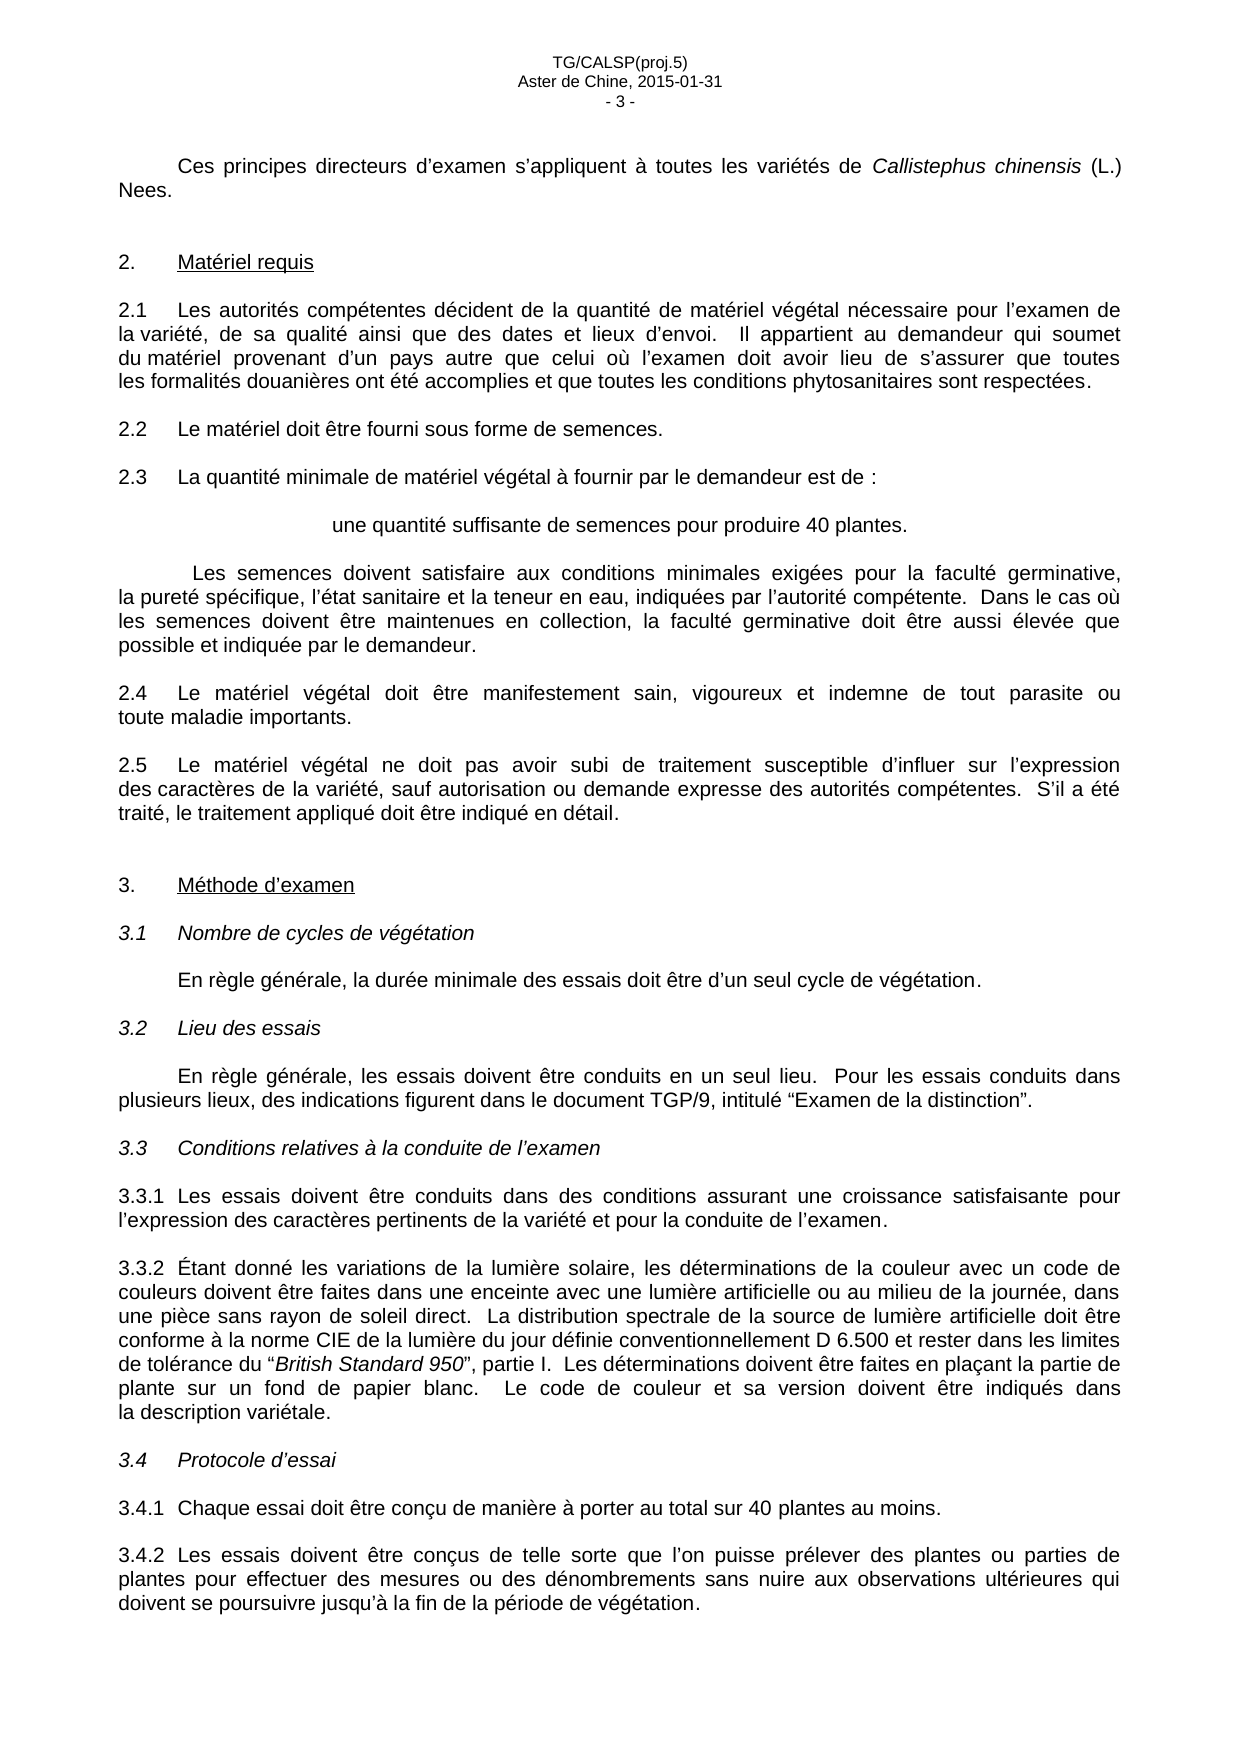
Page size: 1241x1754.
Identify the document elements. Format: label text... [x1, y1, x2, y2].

text une quantité suffisante de semences pour produire 40 plantes. [118, 513, 1122, 537]
text 3.3.2 Étant donné les variations de la lumière solaire, les déterminations de la couleur avec un code de couleurs doivent être faites dans une enceinte avec une lumière artificielle ou au milieu de la journée, dans une pièce sans rayon de soleil direct. La distribution spectrale de la source de lumière artificielle doit être conforme à la norme CIE de la lumière du jour définie conventionnellement D 6.500 et rester dans les limites de tolérance du “British Standard 950”, partie I. Les déterminations doivent être faites en plaçant la partie de plante sur un fond de papier blanc. Le code de couleur et sa version doivent être indiqués dans la description variétale. [118, 1256, 1122, 1423]
subtitle 3.2 Lieu des essais [118, 1016, 1122, 1040]
subtitle 3.3 Conditions relatives à la conduite de l’examen [118, 1136, 1122, 1160]
text 2.5 Le matériel végétal ne doit pas avoir subi de traitement susceptible d’influer sur l’expression des caractères de la variété, sauf autorisation ou demande expresse des autorités compétentes. S’il a été traité, le traitement appliqué doit être indiqué en détail. [118, 753, 1122, 824]
text 2.2 Le matériel doit être fourni sous forme de semences. [118, 417, 1122, 441]
text 3.4.1 Chaque essai doit être conçu de manière à porter au total sur 40 plantes au moins. [118, 1495, 1122, 1519]
text En règle générale, les essais doivent être conduits en un seul lieu. Pour les essais conduits dans plusieurs lieux, des indications figurent dans le document TGP/9, intitulé “Examen de la distinction”. [118, 1064, 1122, 1112]
subtitle Matériel requis [118, 249, 1122, 273]
text 2.3 La quantité minimale de matériel végétal à fournir par le demandeur est de : [118, 465, 1122, 489]
text 3.3.1 Les essais doivent être conduits dans des conditions assurant une croissance satisfaisante pour l’expression des caractères pertinents de la variété et pour la conduite de l’examen. [118, 1184, 1122, 1232]
text 2.4 Le matériel végétal doit être manifestement sain, vigoureux et indemne de tout parasite ou toute maladie importants. [118, 681, 1122, 729]
subtitle 3.1 Nombre de cycles de végétation [118, 920, 1122, 944]
text 2.1 Les autorités compétentes décident de la quantité de matériel végétal nécessaire pour l’examen de la variété, de sa qualité ainsi que des dates et lieux d’envoi. Il appartient au demandeur qui soumet du matériel provenant d’un pays autre que celui où l’examen doit avoir lieu de s’assurer que toutes les formalités douanières ont été accomplies et que toutes les conditions phytosanitaires sont respectées. [118, 297, 1122, 393]
subtitle Méthode d’examen [118, 872, 1122, 896]
text En règle générale, la durée minimale des essais doit être d’un seul cycle de végétation. [118, 968, 1122, 992]
text 3.4.2 Les essais doivent être conçus de telle sorte que l’on puisse prélever des plantes ou parties de plantes pour effectuer des mesures ou des dénombrements sans nuire aux observations ultérieures qui doivent se poursuivre jusqu’à la fin de la période de végétation. [118, 1543, 1122, 1615]
text Ces principes directeurs d’examen s’appliquent à toutes les variétés de Callistephus chinensis (L.) Nees. [118, 154, 1122, 202]
text Les semences doivent satisfaire aux conditions minimales exigées pour la faculté germinative, la pureté spécifique, l’état sanitaire et la teneur en eau, indiquées par l’autorité compétente. Dans le cas où les semences doivent être maintenues en collection, la faculté germinative doit être aussi élevée que possible et indiquée par le demandeur. [118, 561, 1122, 657]
subtitle 3.4 Protocole d’essai [118, 1447, 1122, 1471]
